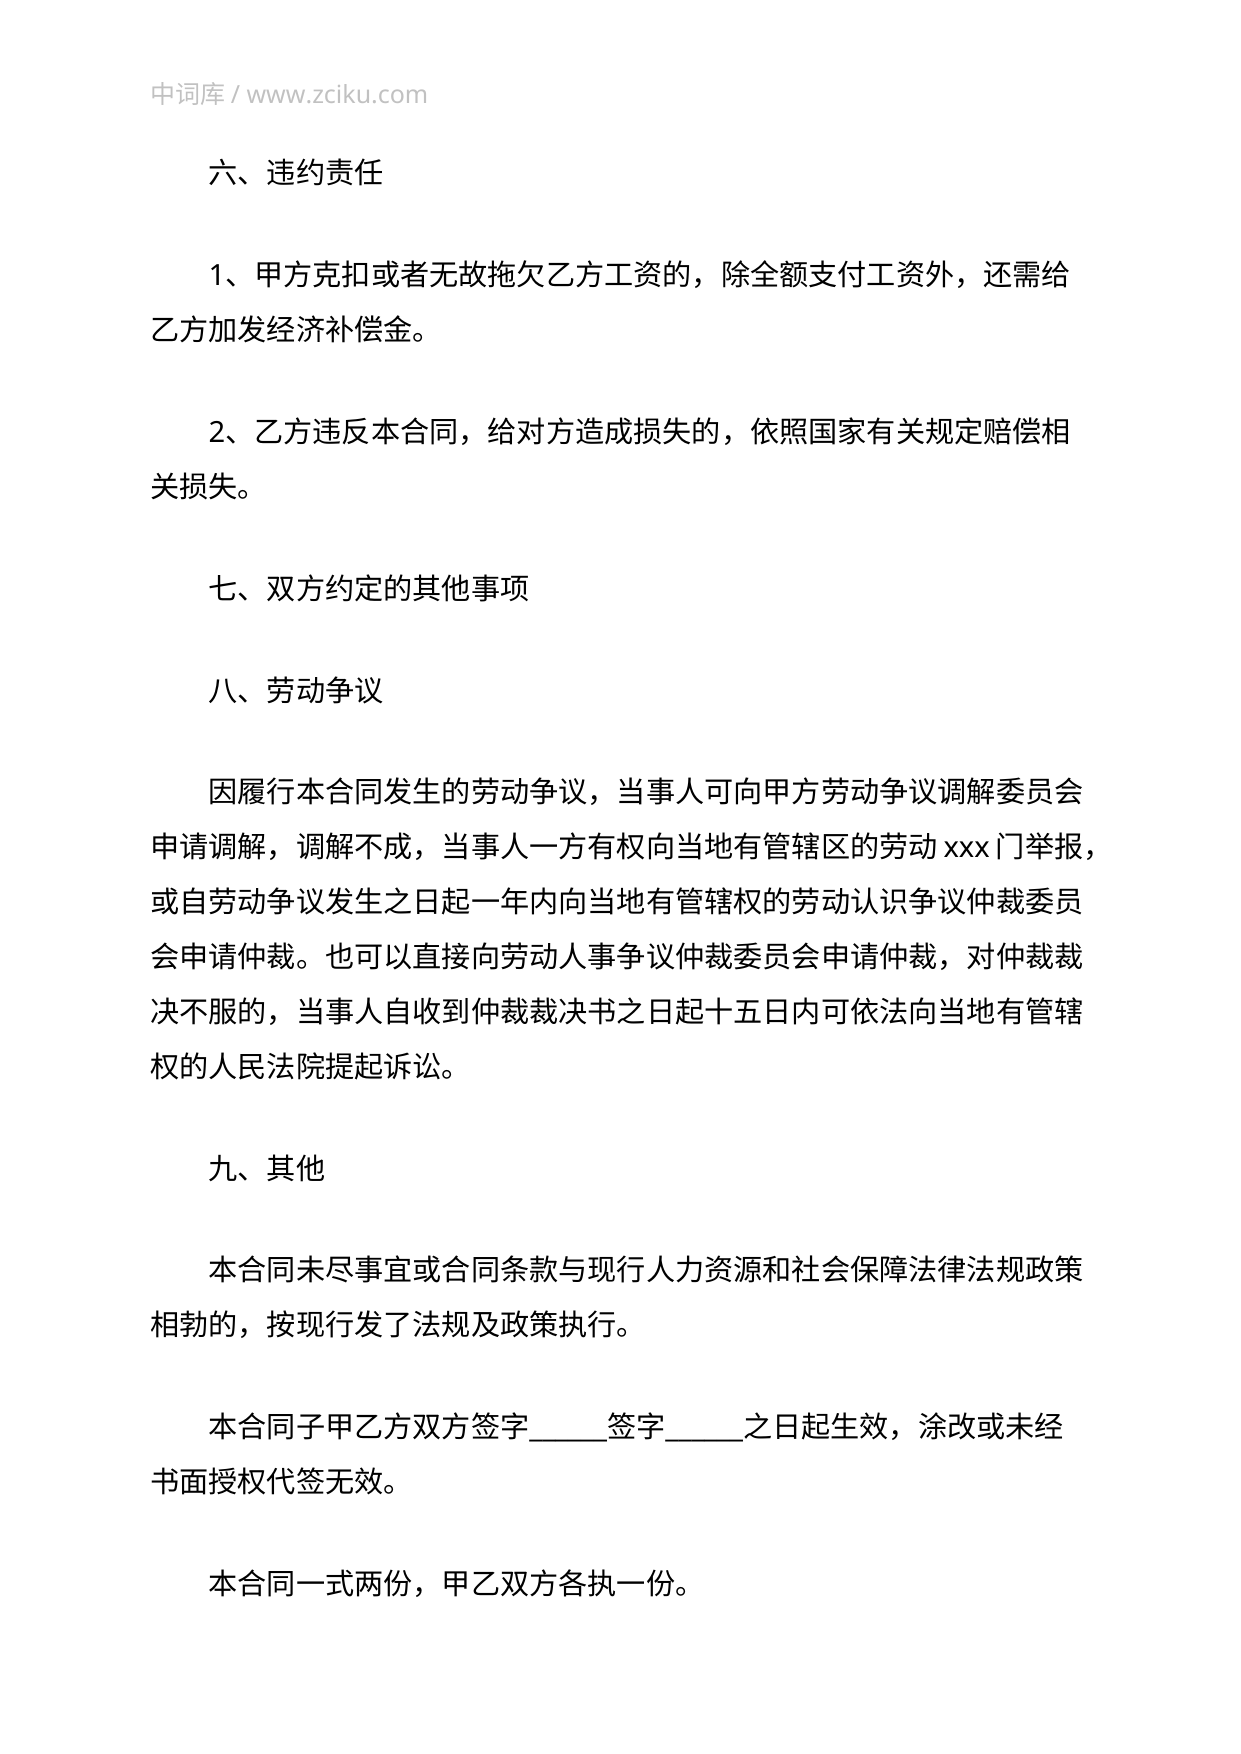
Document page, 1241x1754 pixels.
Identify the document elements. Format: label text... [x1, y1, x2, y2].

text 六、违约责任 [150, 150, 1090, 192]
text 本合同子甲乙方双方签字______签字______之日起生效，涂改或未经书面授权代签无效。 [150, 1404, 1090, 1501]
text 八、劳动争议 [150, 667, 1090, 709]
text 1、甲方克扣或者无故拖欠乙方工资的，除全额支付工资外，还需给乙方加发经济补偿金。 [150, 252, 1090, 349]
text 本合同一式两份，甲乙双方各执一份。 [150, 1560, 1090, 1603]
text 七、双方约定的其他事项 [150, 565, 1090, 608]
text 2、乙方违反本合同，给对方造成损失的，依照国家有关规定赔偿相关损失。 [150, 408, 1090, 506]
text 九、其他 [150, 1145, 1090, 1187]
text 本合同未尽事宜或合同条款与现行人力资源和社会保障法律法规政策相勃的，按现行发了法规及政策执行。 [150, 1247, 1090, 1344]
text 因履行本合同发生的劳动争议，当事人可向甲方劳动争议调解委员会申请调解，调解不成，当事人一方有权向当地有管辖区的劳动xxx门举报，或自劳动争议发生之日起一年内向当地有管辖权的劳动认识争议仲裁委员会申请仲裁。也可以直接向劳动人事争议仲裁委员会申请仲裁，对仲裁裁决不服的，当事人自收到仲裁裁决书之日起十五日内可依法向当地有管辖权的人民法院提起诉讼。 [150, 769, 1090, 1086]
